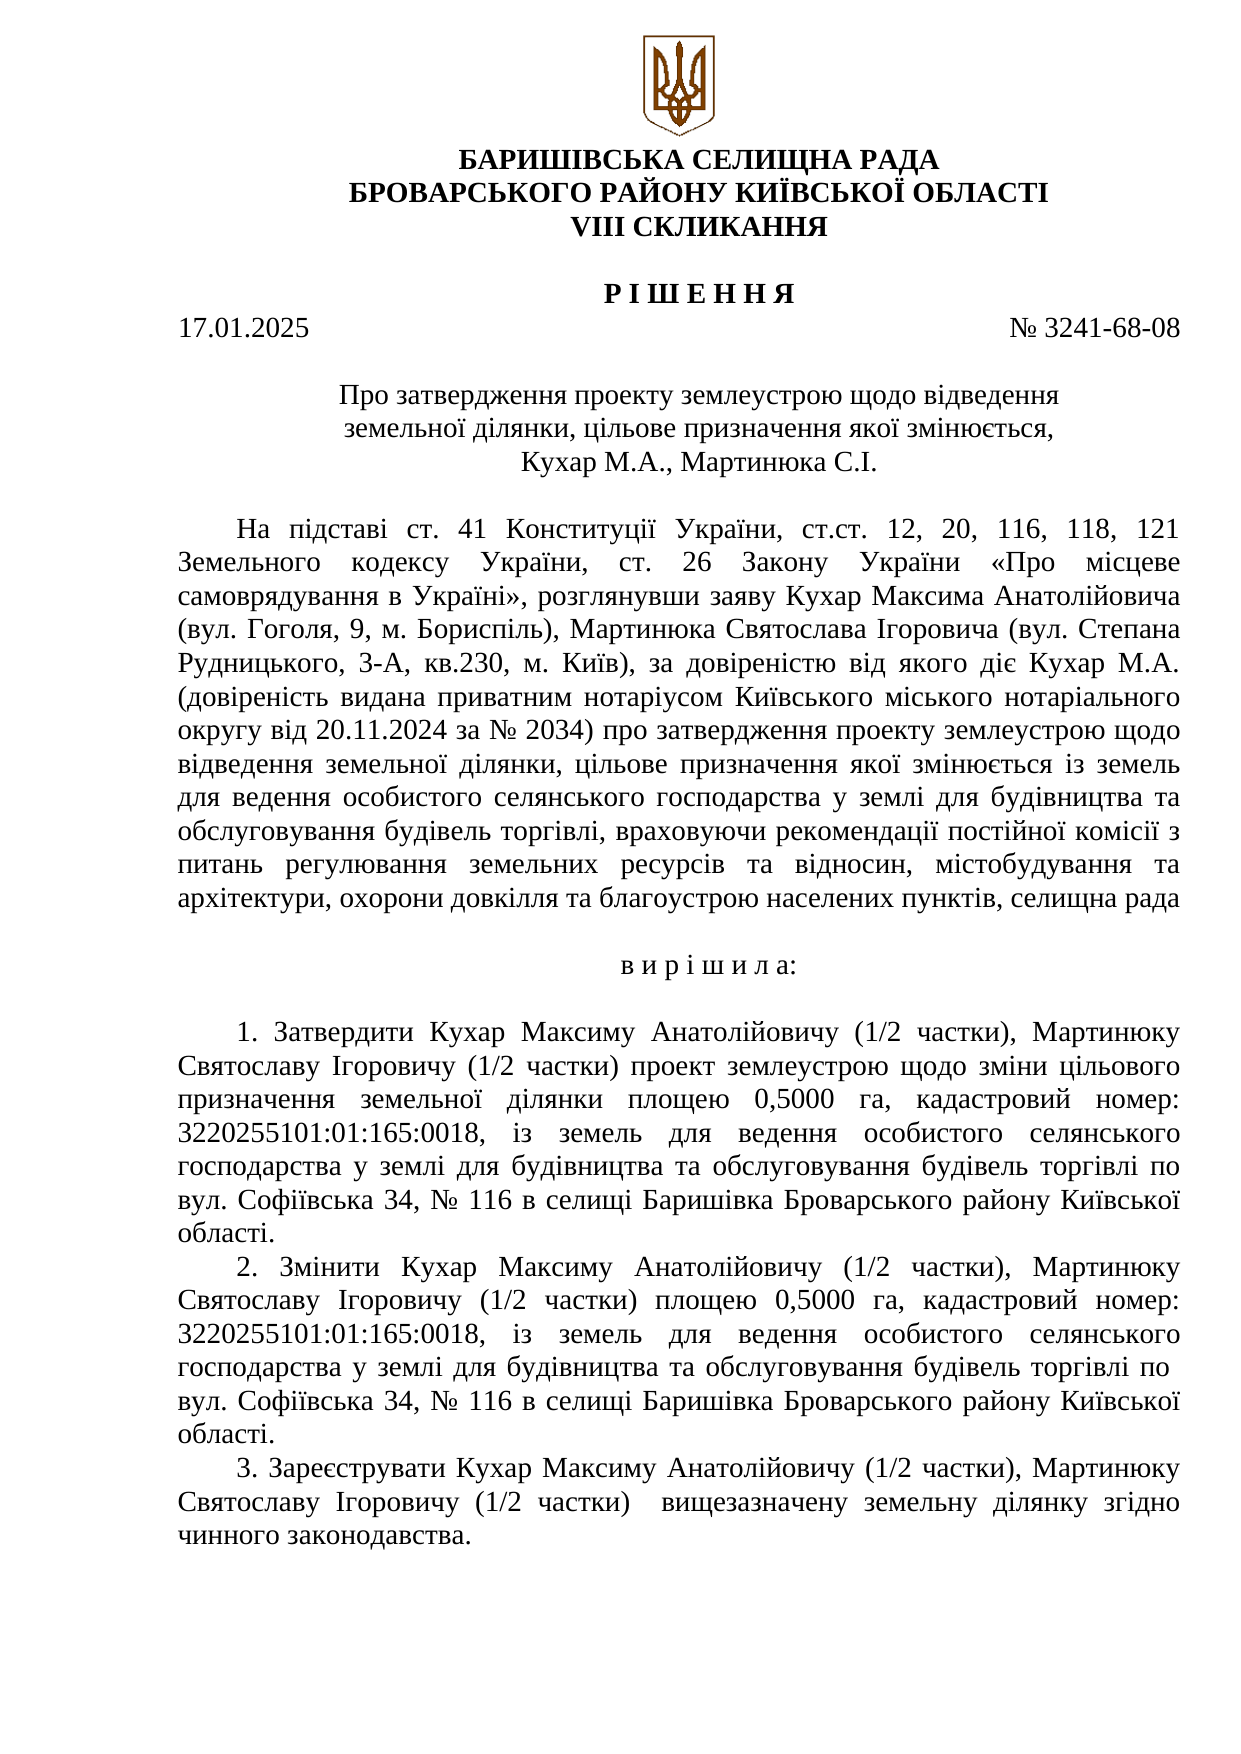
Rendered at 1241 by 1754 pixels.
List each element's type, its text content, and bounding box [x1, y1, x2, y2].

text 3. Зареєструвати Кухар Максиму Анатолійовичу (1/2 частки), Мартинюку Святославу Ігоровичу (1/2 частки) вищезазначену земельну ділянку згідно чинного законодавства. [177, 1450, 1181, 1551]
text БАРИШІВСЬКА СЕЛИЩНА РАДА [177, 142, 1181, 176]
text в и р і ш и л а: [177, 947, 1181, 981]
text 17.01.2025 № 3241-68-08 [177, 310, 1181, 343]
text На підставі ст. 41 Конституції України, ст.ст. 12, 20, 116, 118, 121 Земельного кодексу України, ст. 26 Закону України «Про місцеве самоврядування в Україні», розглянувши заяву Кухар Максима Анатолійовича (вул. Гоголя, 9, м. Бориспіль), Мартинюка Святослава Ігоровича (вул. Степана Рудницького, 3-А, кв.230, м. Київ), за довіреністю від якого діє Кухар М.А. (довіреність видана приватним нотаріусом Київського міського нотаріального округу від 20.11.2024 за № 2034) про затвердження проекту землеустрою щодо відведення земельної ділянки, цільове призначення якої змінюється із земель для ведення особистого селянського господарства у землі для будівництва та обслуговування будівель торгівлі, враховуючи рекомендації постійної комісії з питань регулювання земельних ресурсів та відносин, містобудування та архітектури, охорони довкілля та благоустрою населених пунктів, селищна рада [177, 511, 1181, 913]
text VIII СКЛИКАННЯ [177, 209, 1181, 243]
text 2. Змінити Кухар Максиму Анатолійовичу (1/2 частки), Мартинюку Святославу Ігоровичу (1/2 частки) площею 0,5000 га, кадастровий номер: 3220255101:01:165:0018, із земель для ведення особистого селянського господарства у землі для будівництва та обслуговування будівель торгівлі по вул. Софіївська 34, № 116 в селищі Баришівка Броварського району Київської області. [177, 1249, 1181, 1450]
text Р І Ш Е Н Н Я [177, 276, 1181, 310]
text Про затвердження проекту землеустрою щодо відведення [177, 377, 1181, 410]
text Кухар М.А., Мартинюка С.І. [177, 444, 1181, 477]
text 1. Затвердити Кухар Максиму Анатолійовичу (1/2 частки), Мартинюку Святославу Ігоровичу (1/2 частки) проект землеустрою щодо зміни цільового призначення земельної ділянки площею 0,5000 га, кадастровий номер: 3220255101:01:165:0018, із земель для ведення особистого селянського господарства у землі для будівництва та обслуговування будівель торгівлі по вул. Софіївська 34, № 116 в селищі Баришівка Броварського району Київської області. [177, 1014, 1181, 1249]
text земельної ділянки, цільове призначення якої змінюється, [177, 410, 1181, 444]
text БРОВАРСЬКОГО РАЙОНУ КИЇВСЬКОЇ ОБЛАСТІ [177, 176, 1181, 209]
picture [636, 29, 722, 142]
